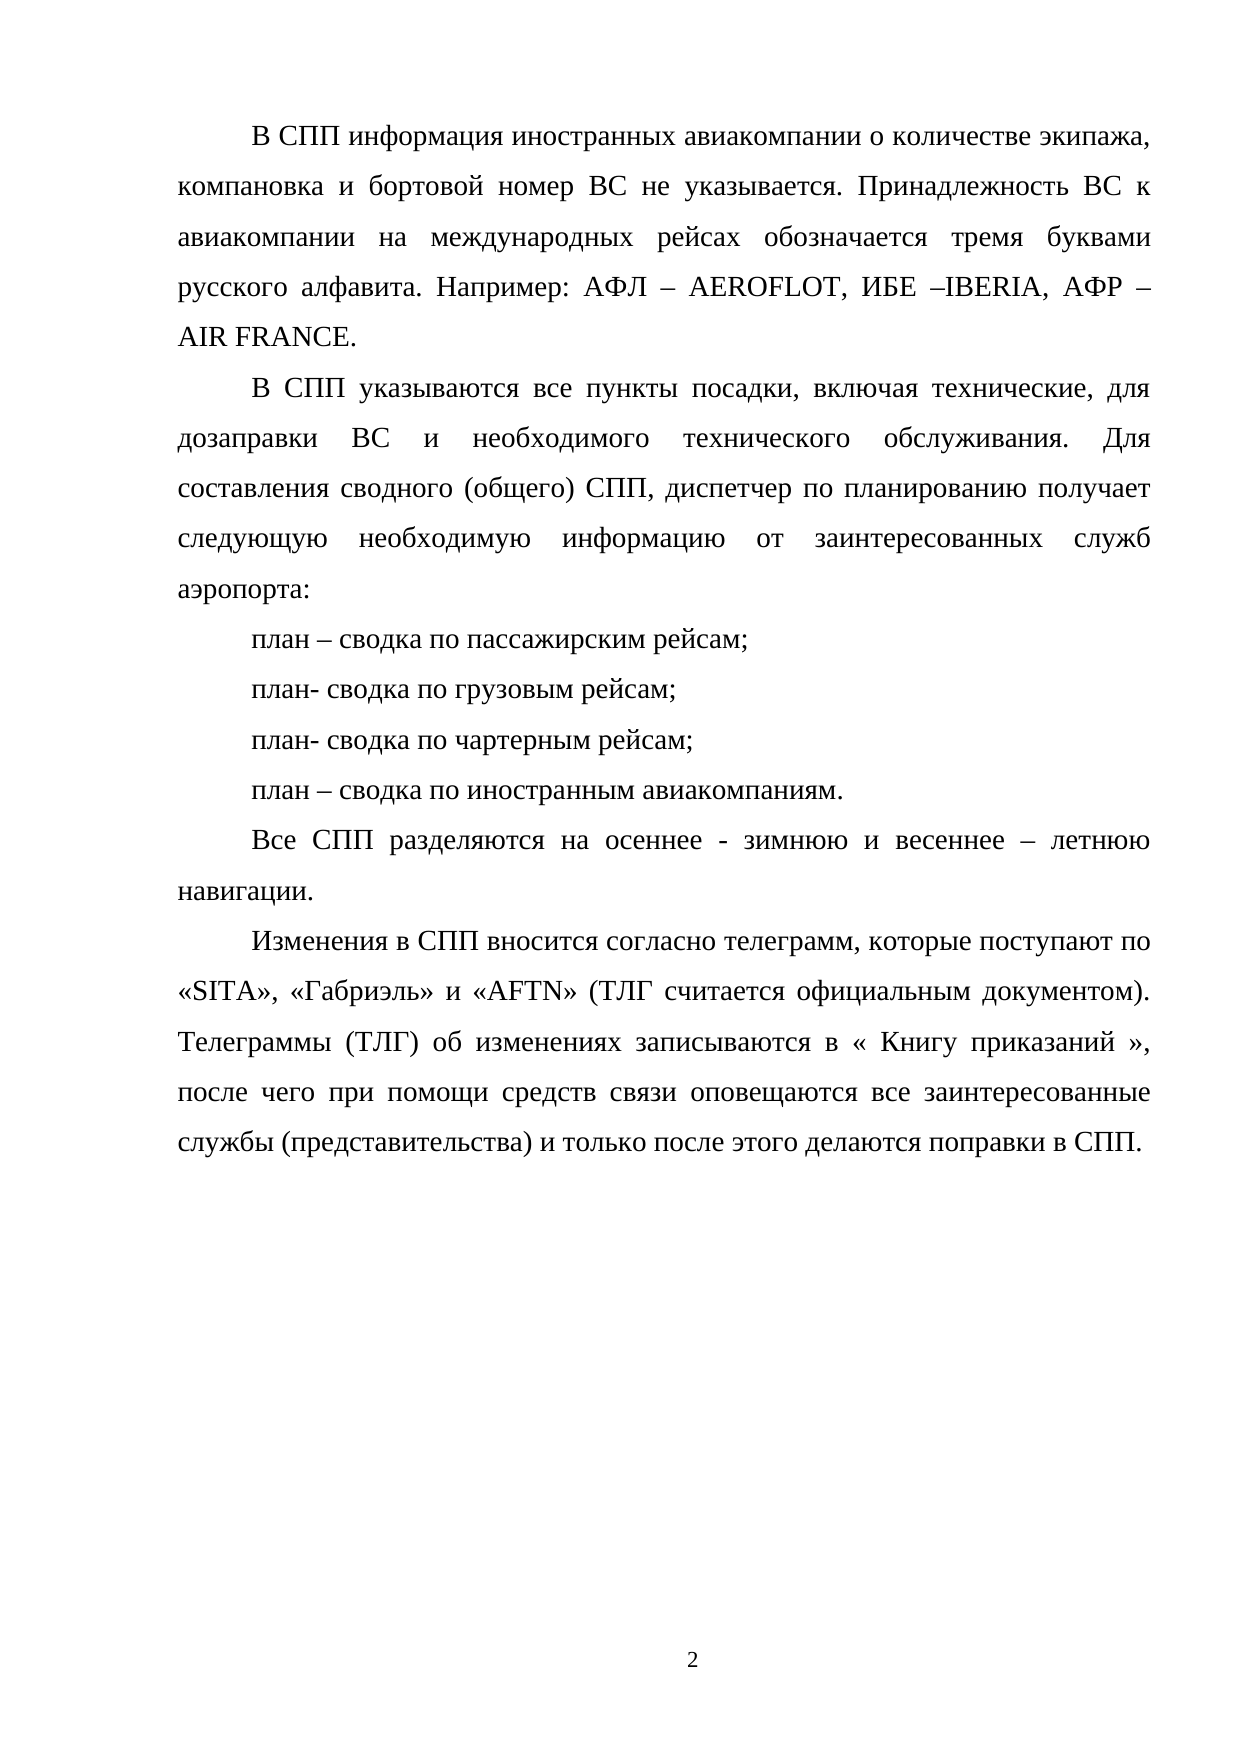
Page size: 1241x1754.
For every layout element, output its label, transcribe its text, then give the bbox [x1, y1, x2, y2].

text план – сводка по иностранным авиакомпаниям. [177, 772, 1152, 806]
text В СПП информация иностранных авиакомпании о количестве экипажа, компановка и бортовой номер ВС не указывается. Принадлежность ВС к авиакомпании на международных рейсах обозначается тремя буквами русского алфавита. Например: АФЛ – AEROFLOT, ИБЕ –IBERIА, АФР – АIR FRАNСЕ. [177, 118, 1152, 353]
text план- сводка по чартерным рейсам; [177, 722, 1152, 755]
text план – сводка по пассажирским рейсам; [177, 621, 1152, 655]
text В СПП указываются все пункты посадки, включая технические, для дозаправки ВС и необходимого технического обслуживания. Для составления сводного (общего) СПП, диспетчер по планированию получает следующую необходимую информацию от заинтересованных служб аэропорта: [177, 370, 1152, 604]
text Изменения в СПП вносится согласно телеграмм, которые поступают по «SITA», «Габриэль» и «AFTN» (ТЛГ считается официальным документом). Телеграммы (ТЛГ) об изменениях записываются в « Книгу приказаний », после чего при помощи средств связи оповещаются все заинтересованные службы (представительства) и только после этого делаются поправки в СПП. [177, 923, 1152, 1158]
text план- сводка по грузовым рейсам; [177, 672, 1152, 705]
text Все СПП разделяются на осеннее - зимнюю и весеннее – летнюю навигации. [177, 822, 1152, 906]
